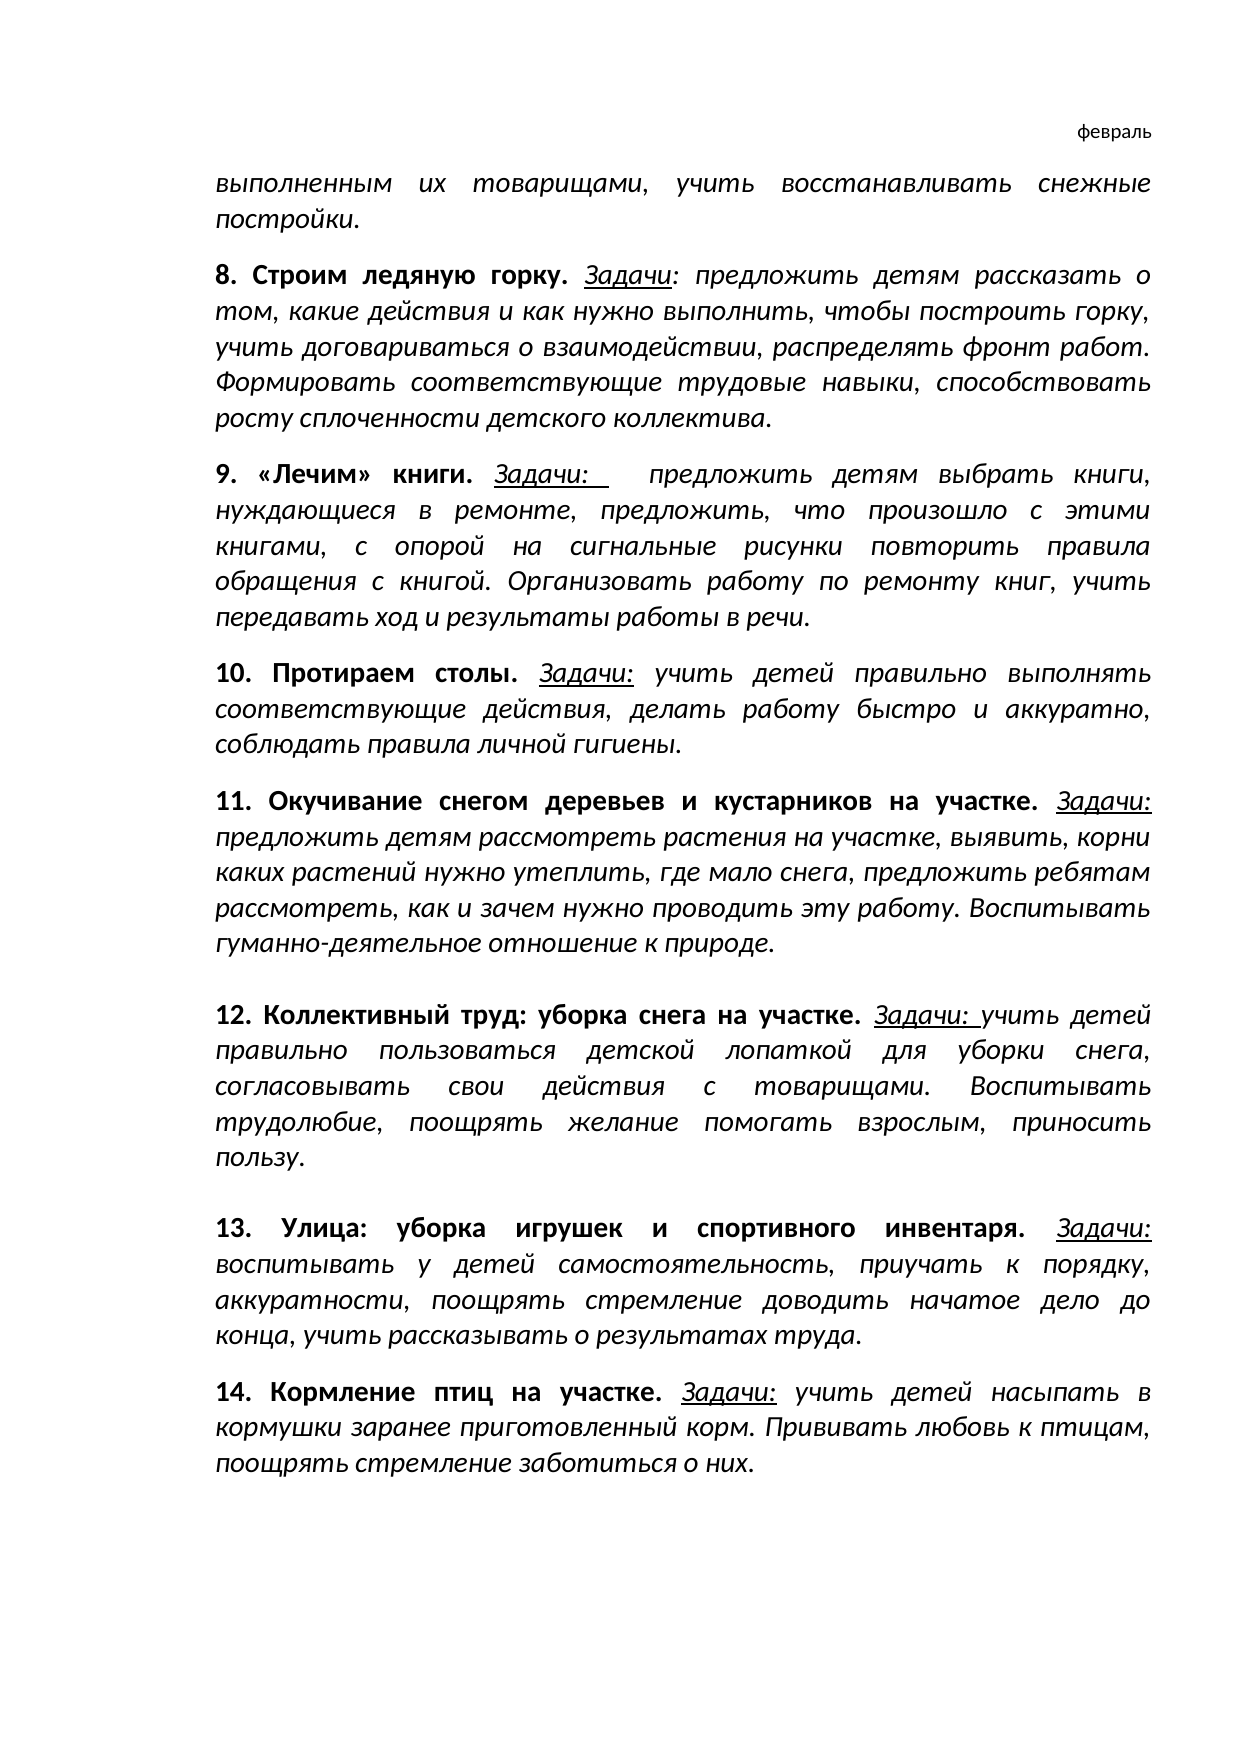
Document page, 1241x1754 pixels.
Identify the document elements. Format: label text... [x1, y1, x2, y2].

list 12. Коллективный труд: уборка снега на участке. Задачи: учить детей правильно пользоваться детской лопаткой для уборки снега, согласовывать свои действия с товарищами. Воспитывать трудолюбие, поощрять желание помогать взрослым, приносить пользу. [215, 996, 1152, 1174]
list 11. Окучивание снегом деревьев и кустарников на участке. Задачи: предложить детям рассмотреть растения на участке, выявить, корни каких растений нужно утеплить, где мало снега, предложить ребятам рассмотреть, как и зачем нужно проводить эту работу. Воспитывать гуманно-деятельное отношение к природе. [215, 782, 1152, 960]
text 8. Строим ледяную горку. Задачи: предложить детям рассказать о том, какие действия и как нужно выполнить, чтобы построить горку, учить договариваться о взаимодействии, распределять фронт работ. Формировать соответствующие трудовые навыки, способствовать росту сплоченности детского коллектива. [215, 256, 1152, 434]
text 14. Кормление птиц на участке. Задачи: учить детей насыпать в кормушки заранее приготовленный корм. Прививать любовь к птицам, поощрять стремление заботиться о них. [215, 1373, 1152, 1480]
text 9. «Лечим» книги. Задачи: предложить детям выбрать книги, нуждающиеся в ремонте, предложить, что произошло с этими книгами, с опорой на сигнальные рисунки повторить правила обращения с книгой. Организовать работу по ремонту книг, учить передавать ход и результаты работы в речи. [215, 455, 1152, 633]
list 13. Улица: уборка игрушек и спортивного инвентаря. Задачи: воспитывать у детей самостоятельность, приучать к порядку, аккуратности, поощрять стремление доводить начатое дело до конца, учить рассказывать о результатах труда. [215, 1209, 1152, 1352]
text февраль [215, 118, 1152, 143]
text выполненным их товарищами, учить восстанавливать снежные постройки. [215, 164, 1152, 236]
text 10. Протираем столы. Задачи: учить детей правильно выполнять соответствующие действия, делать работу быстро и аккуратно, соблюдать правила личной гигиены. [215, 654, 1152, 761]
